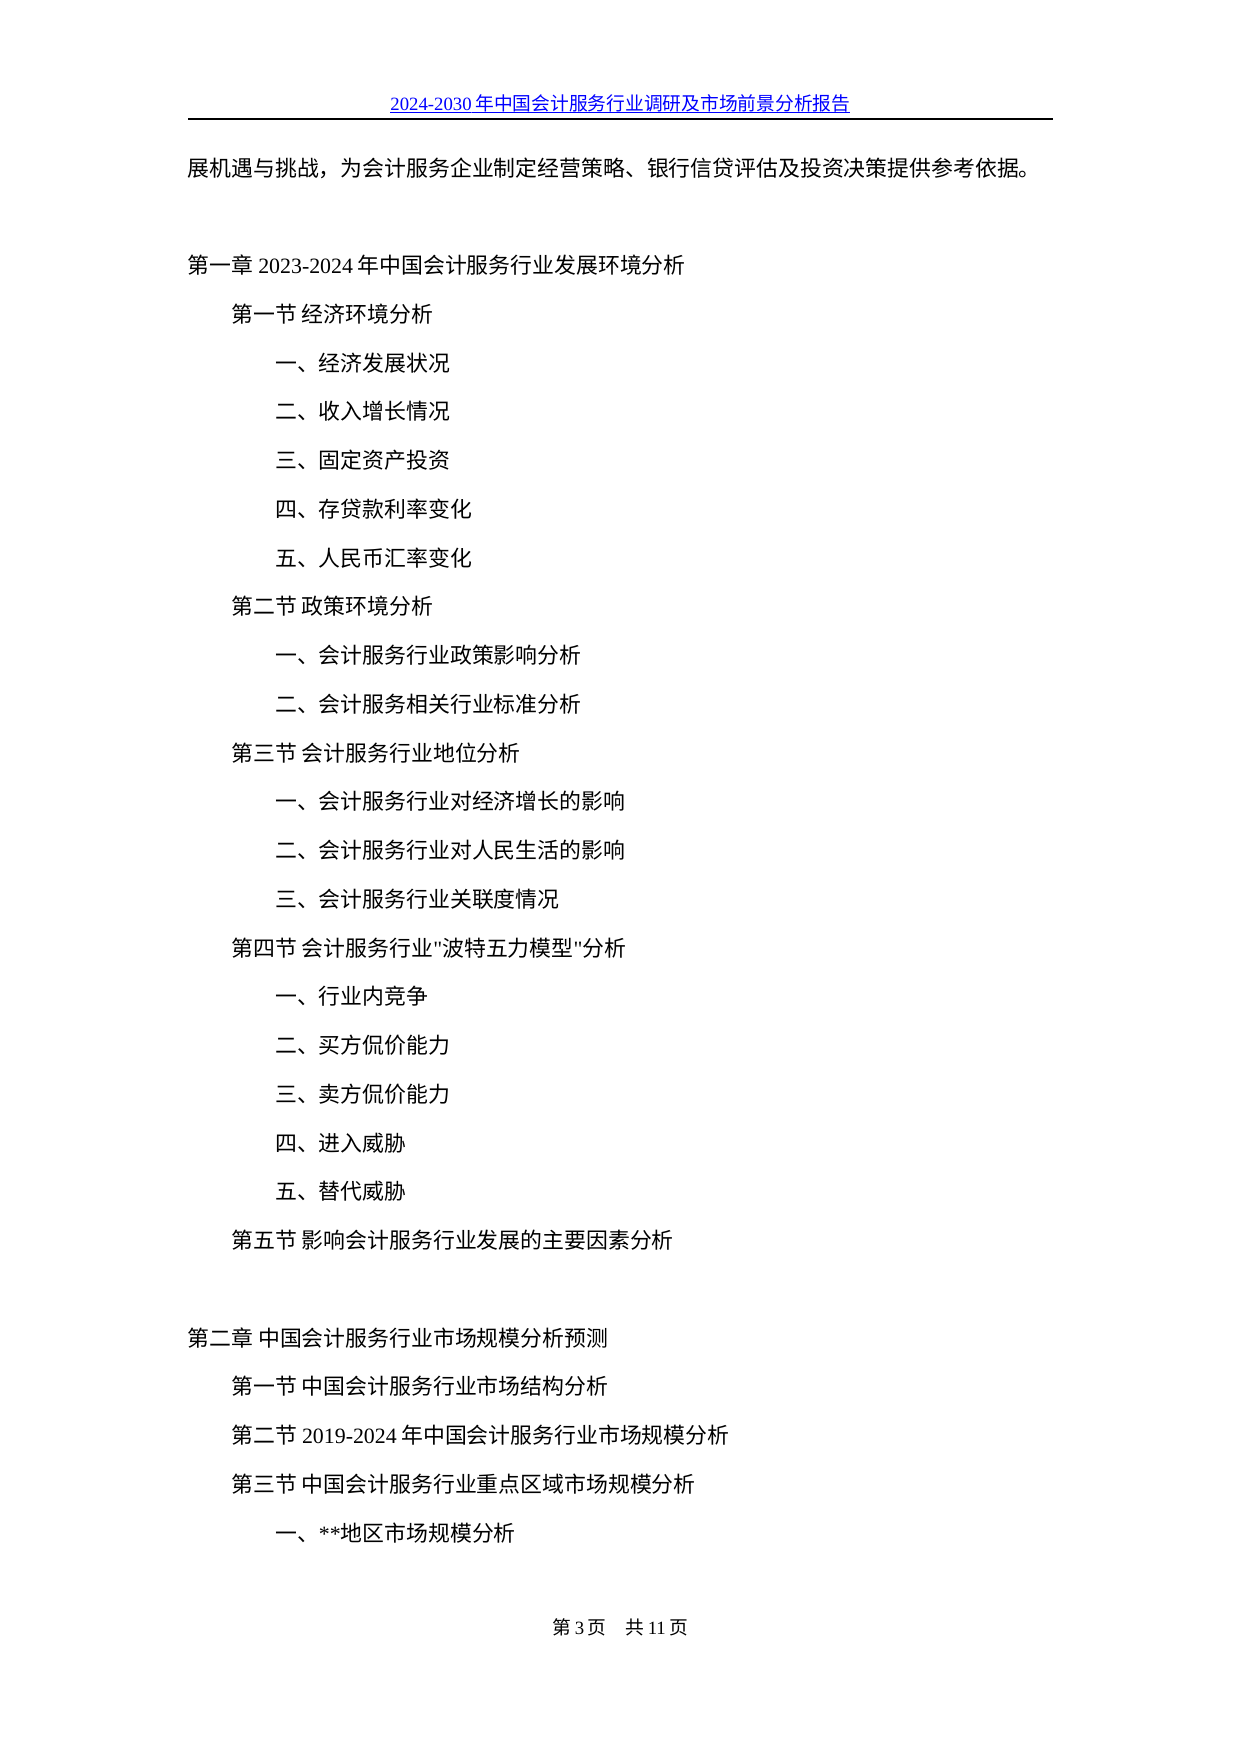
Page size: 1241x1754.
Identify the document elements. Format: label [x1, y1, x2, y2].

text [187, 150, 1053, 1548]
